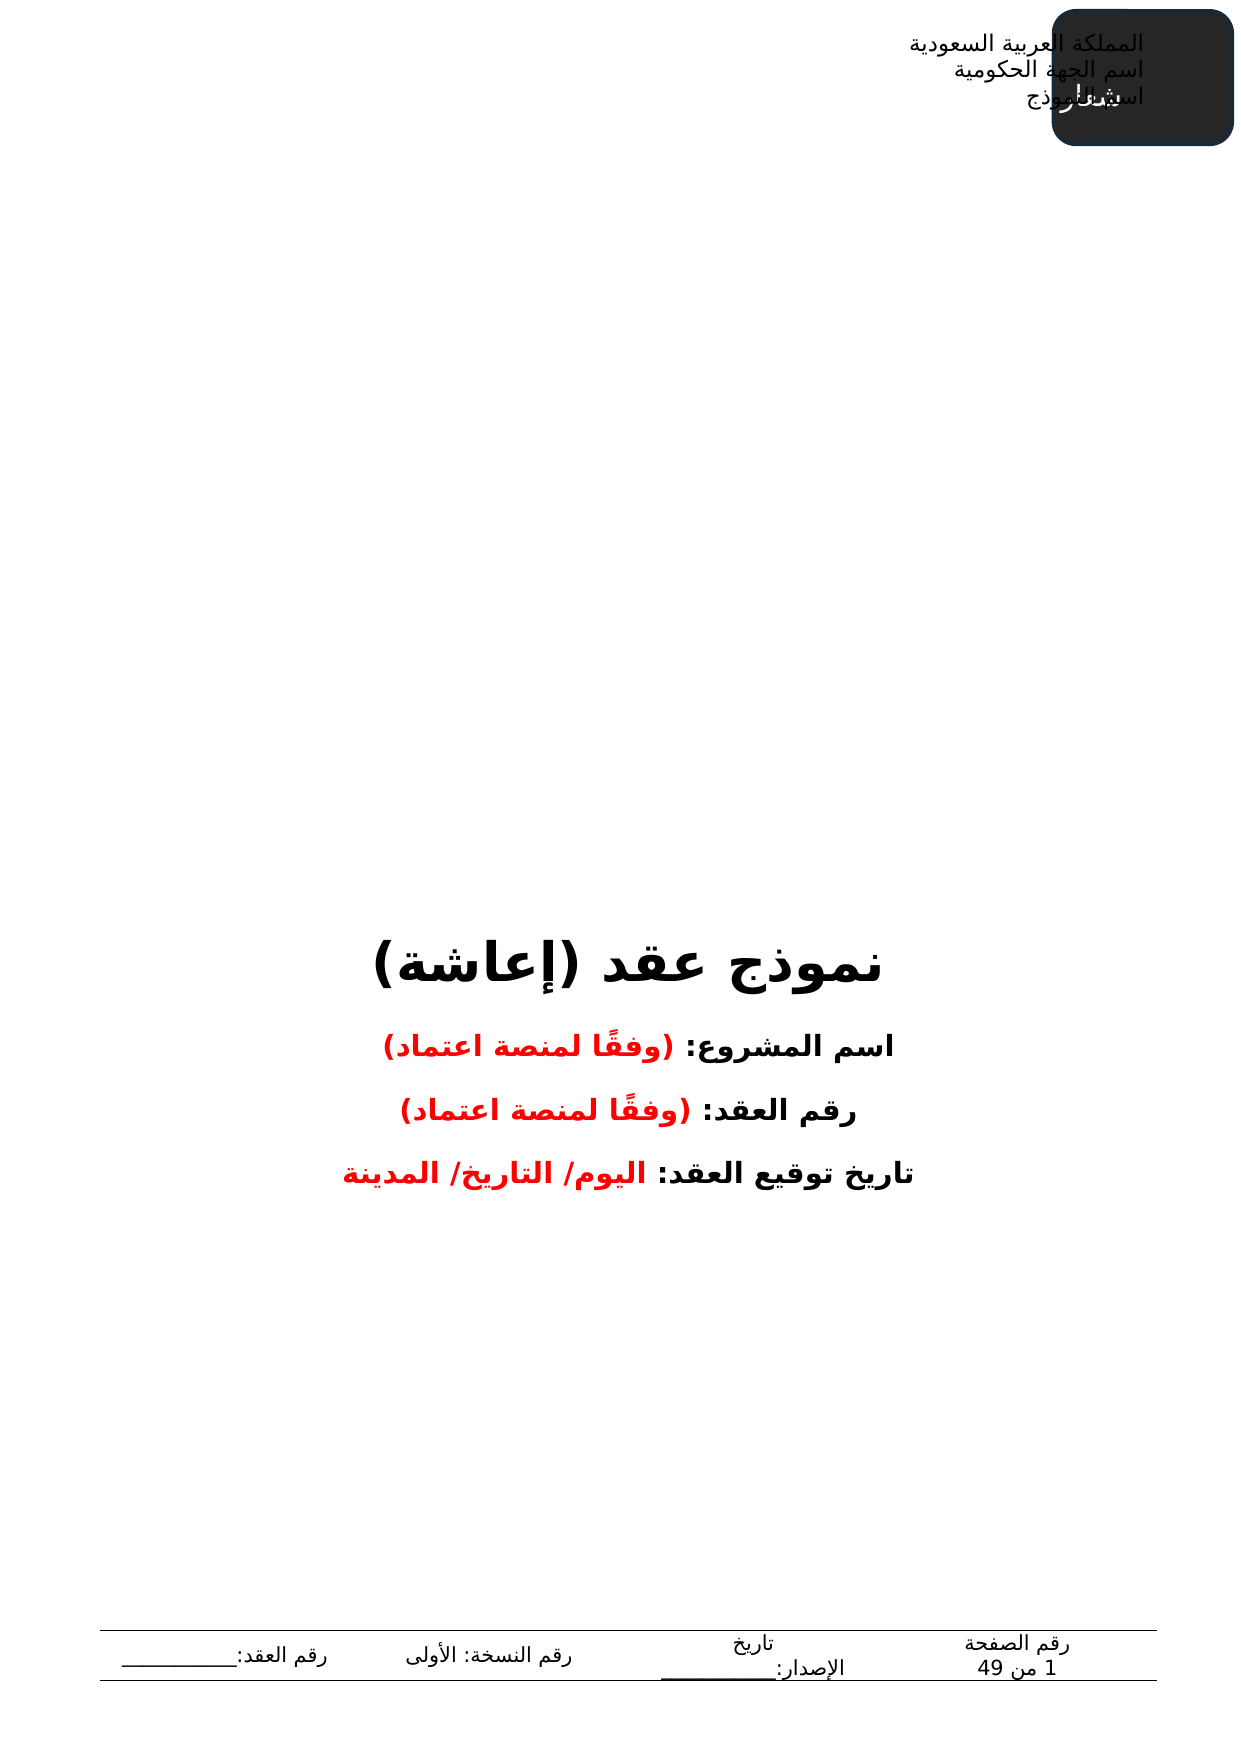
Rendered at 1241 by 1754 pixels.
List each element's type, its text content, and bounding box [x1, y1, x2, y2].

text تاريخ توقيع العقد: / / [112, 1157, 1144, 1191]
text رقم العقد: [112, 1093, 1144, 1127]
text نموذج عقد (إعاشة) [112, 932, 1144, 994]
text اسم المشروع: [112, 1029, 1144, 1063]
